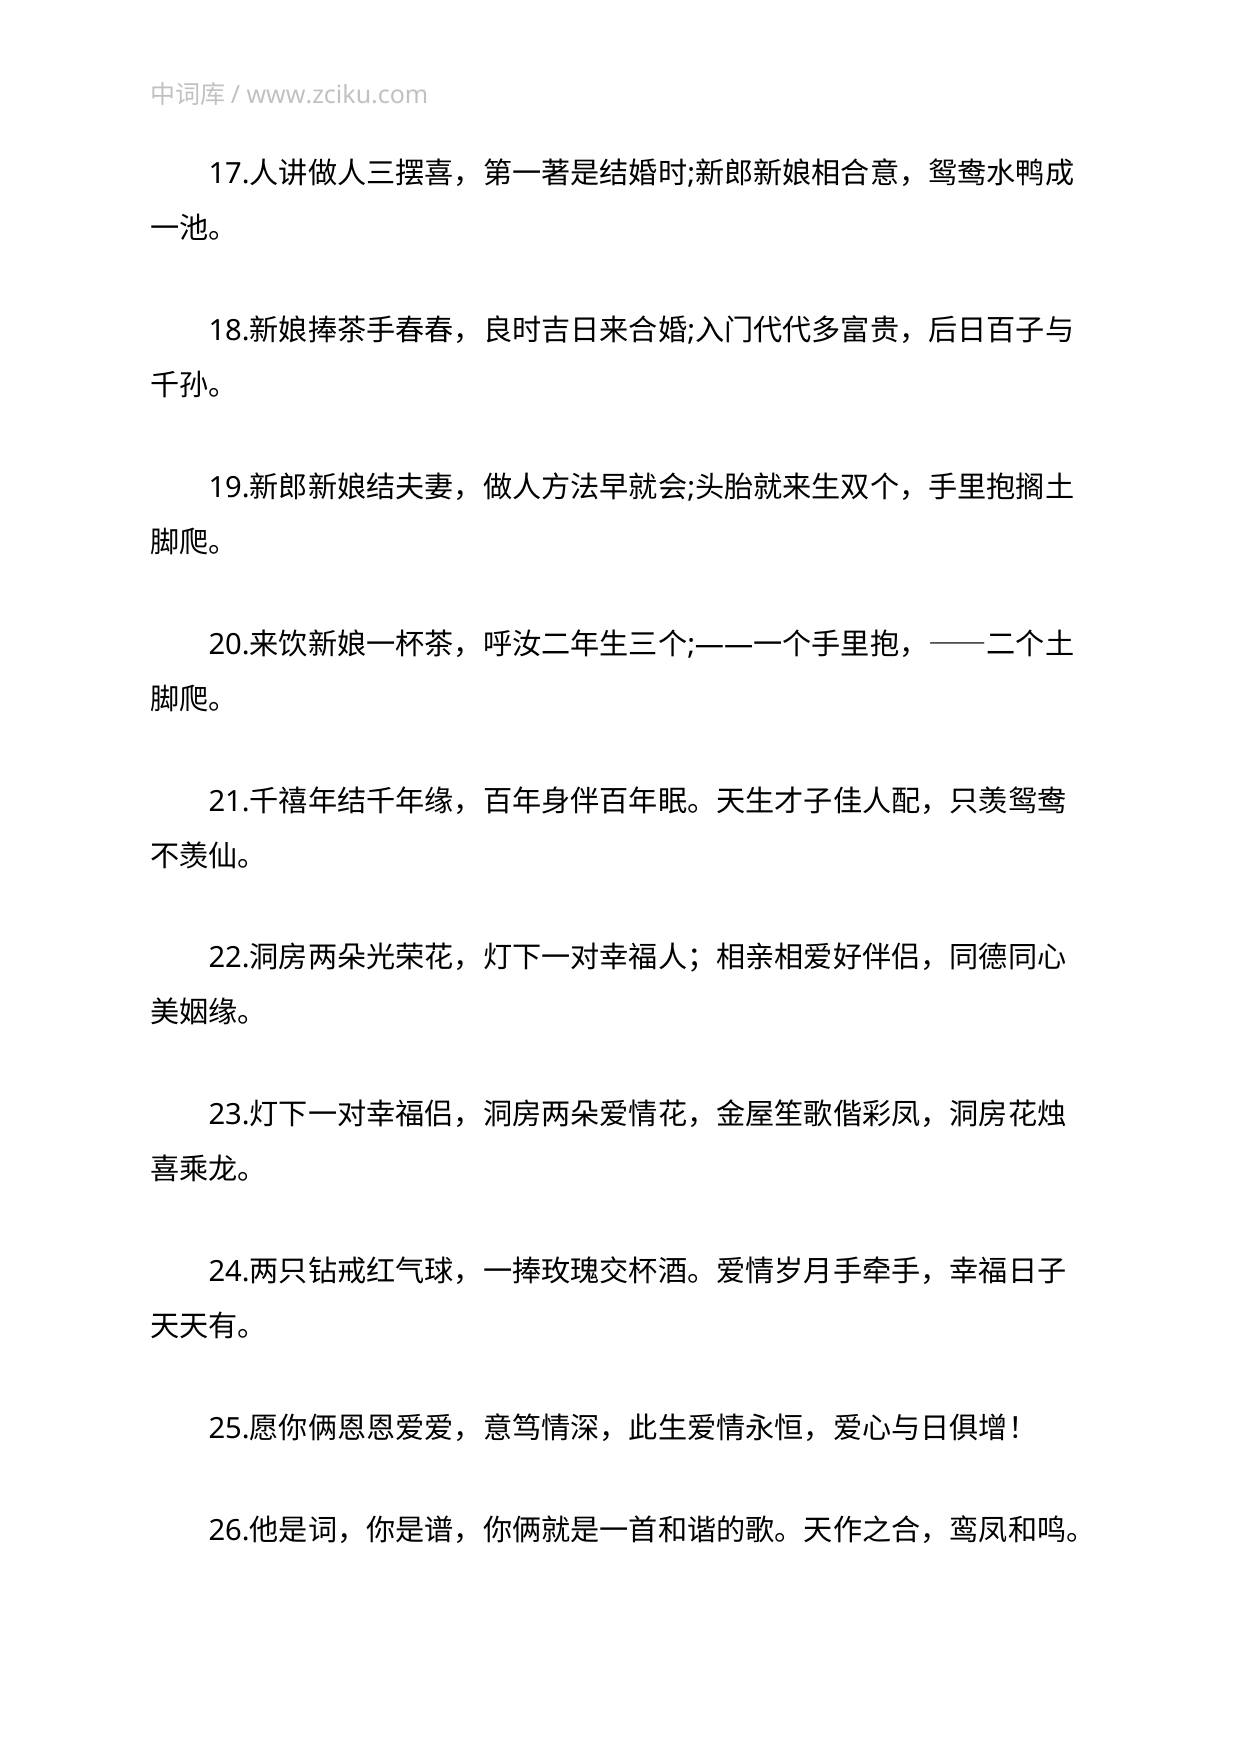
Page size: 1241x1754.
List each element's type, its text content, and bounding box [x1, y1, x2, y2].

text 26.他是词，你是谱，你俩就是一首和谐的歌。天作之合，鸾凤和鸣。 [150, 1506, 1090, 1548]
text 17.人讲做人三摆喜，第一著是结婚时;新郎新娘相合意，鸳鸯水鸭成一池。 [150, 150, 1090, 247]
text 22.洞房两朵光荣花，灯下一对幸福人；相亲相爱好伴侣，同德同心美姻缘。 [150, 934, 1090, 1031]
text 24.两只钻戒红气球，一捧玫瑰交杯酒。爱情岁月手牵手，幸福日子天天有。 [150, 1247, 1090, 1345]
text 19.新郎新娘结夫妻，做人方法早就会;头胎就来生双个，手里抱搁土脚爬。 [150, 463, 1090, 561]
text 23.灯下一对幸福侣，洞房两朵爱情花，金屋笙歌偕彩凤，洞房花烛喜乘龙。 [150, 1091, 1090, 1188]
text 25.愿你俩恩恩爱爱，意笃情深，此生爱情永恒，爱心与日俱增！ [150, 1404, 1090, 1447]
text 20.来饮新娘一杯茶，呼汝二年生三个;——一个手里抱，——二个土脚爬。 [150, 620, 1090, 718]
text 21.千禧年结千年缘，百年身伴百年眠。天生才子佳人配，只羡鸳鸯不羡仙。 [150, 777, 1090, 874]
text 18.新娘捧茶手春春，良时吉日来合婚;入门代代多富贵，后日百子与千孙。 [150, 307, 1090, 404]
